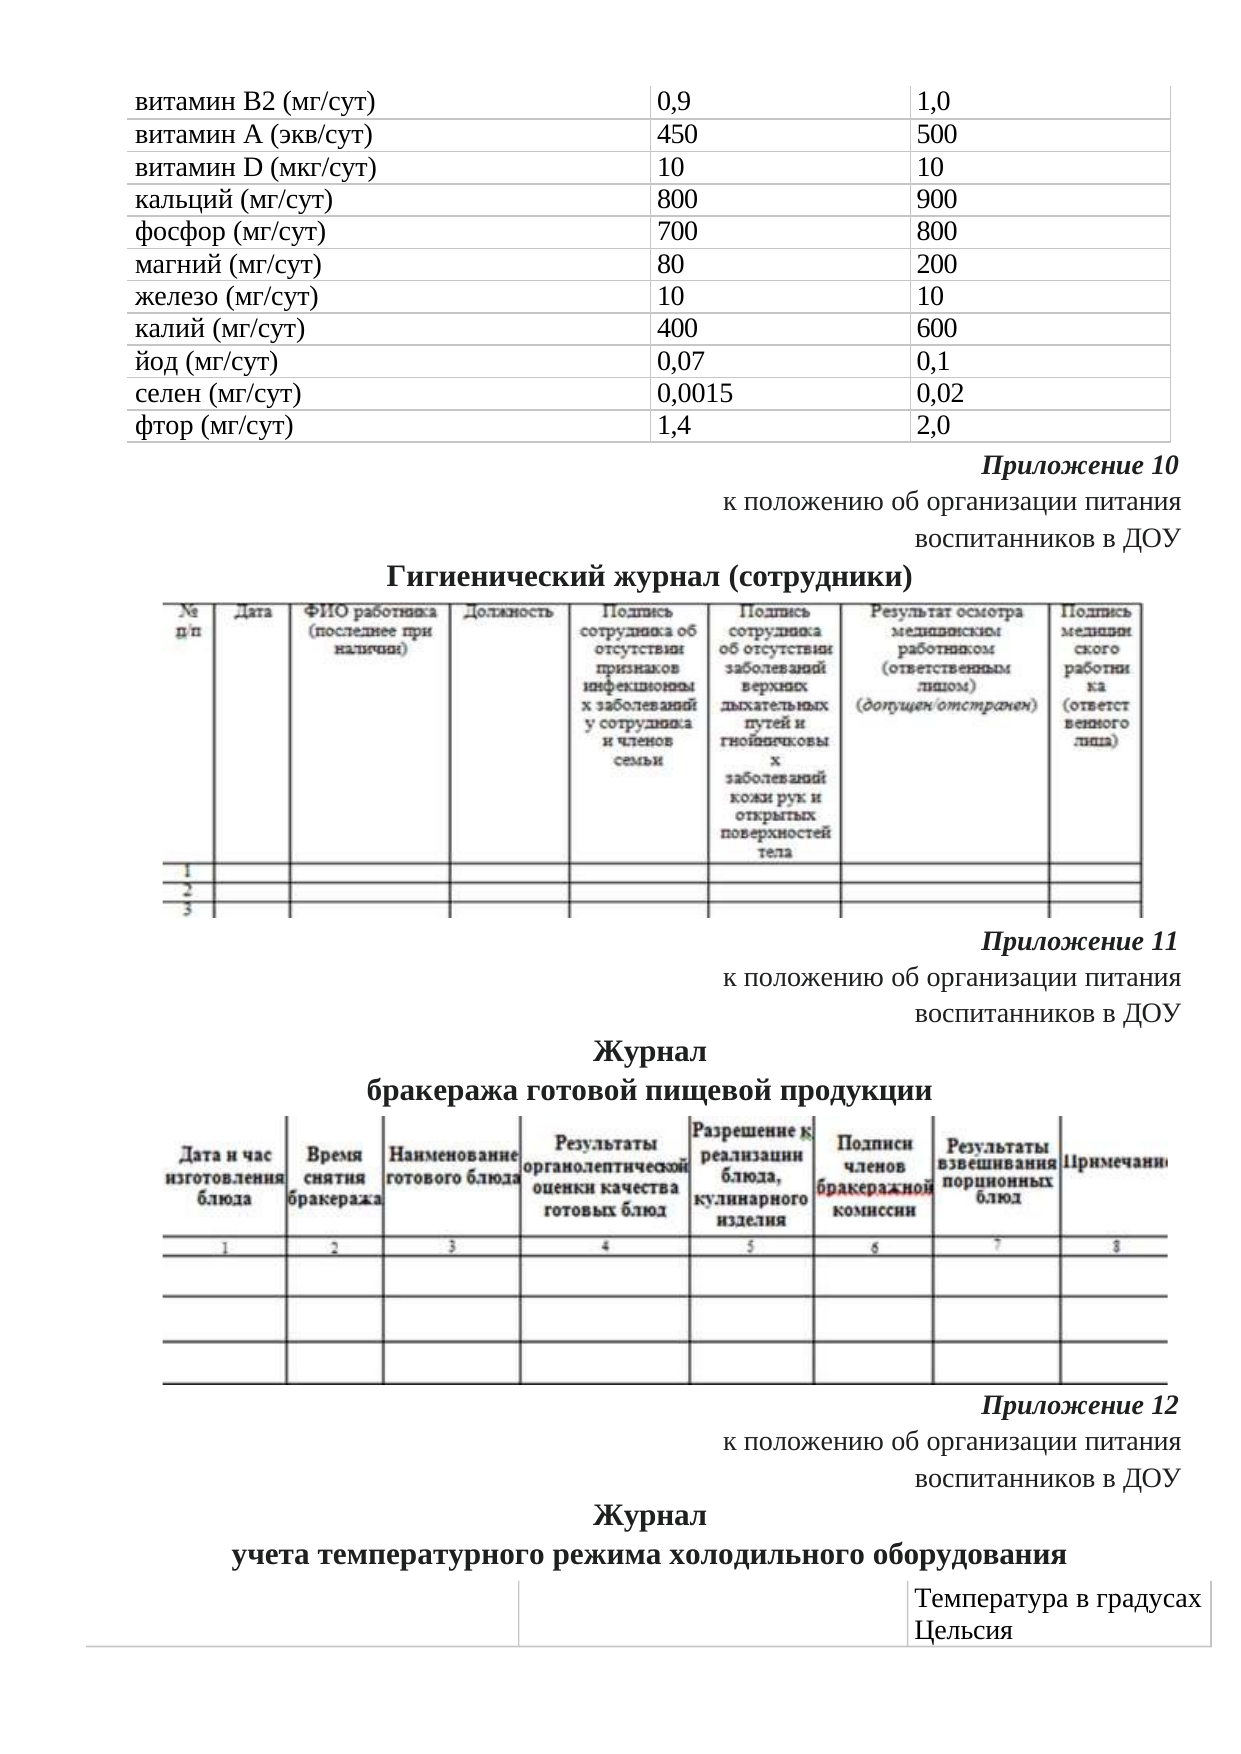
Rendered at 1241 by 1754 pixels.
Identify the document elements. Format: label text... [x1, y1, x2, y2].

text Приложение 11 [711, 923, 1182, 956]
table_cell 10 [911, 281, 1170, 312]
picture [162, 1116, 1168, 1385]
text к положению об организации питания [711, 1424, 1181, 1456]
subtitle Гигиенический журнал (сотрудники) [137, 557, 1161, 593]
table_cell 800 [651, 185, 910, 215]
table_header 0,9 [651, 86, 910, 118]
table_cell фтор (мг/сут) [127, 411, 650, 441]
subtitle бракеража готовой пищевой продукции [137, 1071, 1161, 1107]
table_cell кальций (мг/сут) [127, 185, 650, 215]
table_cell 800 [911, 217, 1170, 247]
table_cell 1,4 [651, 411, 910, 441]
table_cell 10 [911, 152, 1170, 183]
text воспитанников в ДОУ [711, 1461, 1182, 1493]
table_cell 400 [651, 314, 910, 344]
text к положению об организации питания [75, 484, 1181, 517]
table_cell 700 [651, 217, 910, 247]
table_cell йод (мг/сут) [127, 346, 650, 377]
table_cell железо (мг/сут) [127, 281, 650, 312]
table_cell 600 [911, 314, 1170, 344]
table_cell 0,1 [911, 346, 1170, 377]
table_header витамин В2 (мг/сут) [127, 86, 650, 118]
table_cell фосфор (мг/сут) [127, 217, 650, 247]
table_header 1,0 [911, 86, 1170, 118]
text Журнал [75, 1497, 707, 1532]
table_cell 200 [911, 249, 1170, 280]
table_cell селен (мг/сут) [127, 378, 650, 409]
text воспитанников в ДОУ [75, 521, 1182, 553]
table_cell 0,0015 [651, 378, 910, 409]
table_cell 10 [651, 281, 910, 312]
table_cell 0,02 [911, 378, 1170, 409]
text учета температурного режима холодильного оборудования [137, 1535, 1161, 1571]
table_cell 450 [651, 120, 910, 151]
table_cell калий (мг/сут) [127, 314, 650, 344]
text Журнал [75, 1032, 707, 1068]
text к положению об организации питания [711, 959, 1181, 992]
text Приложение 12 [711, 1388, 1182, 1420]
table_cell витамин D (мкг/сут) [127, 152, 650, 183]
text воспитанников в ДОУ [711, 996, 1182, 1028]
table_cell витамин А (экв/сут) [127, 120, 650, 151]
table_cell 500 [911, 120, 1170, 151]
table_cell 80 [651, 249, 910, 280]
picture [162, 602, 1144, 918]
table_cell 10 [651, 152, 910, 183]
table_cell 0,07 [651, 346, 910, 377]
table_cell магний (мг/сут) [127, 249, 650, 280]
table_cell 2,0 [911, 411, 1170, 441]
table_cell 900 [911, 185, 1170, 215]
text Приложение 10 [75, 448, 1182, 480]
